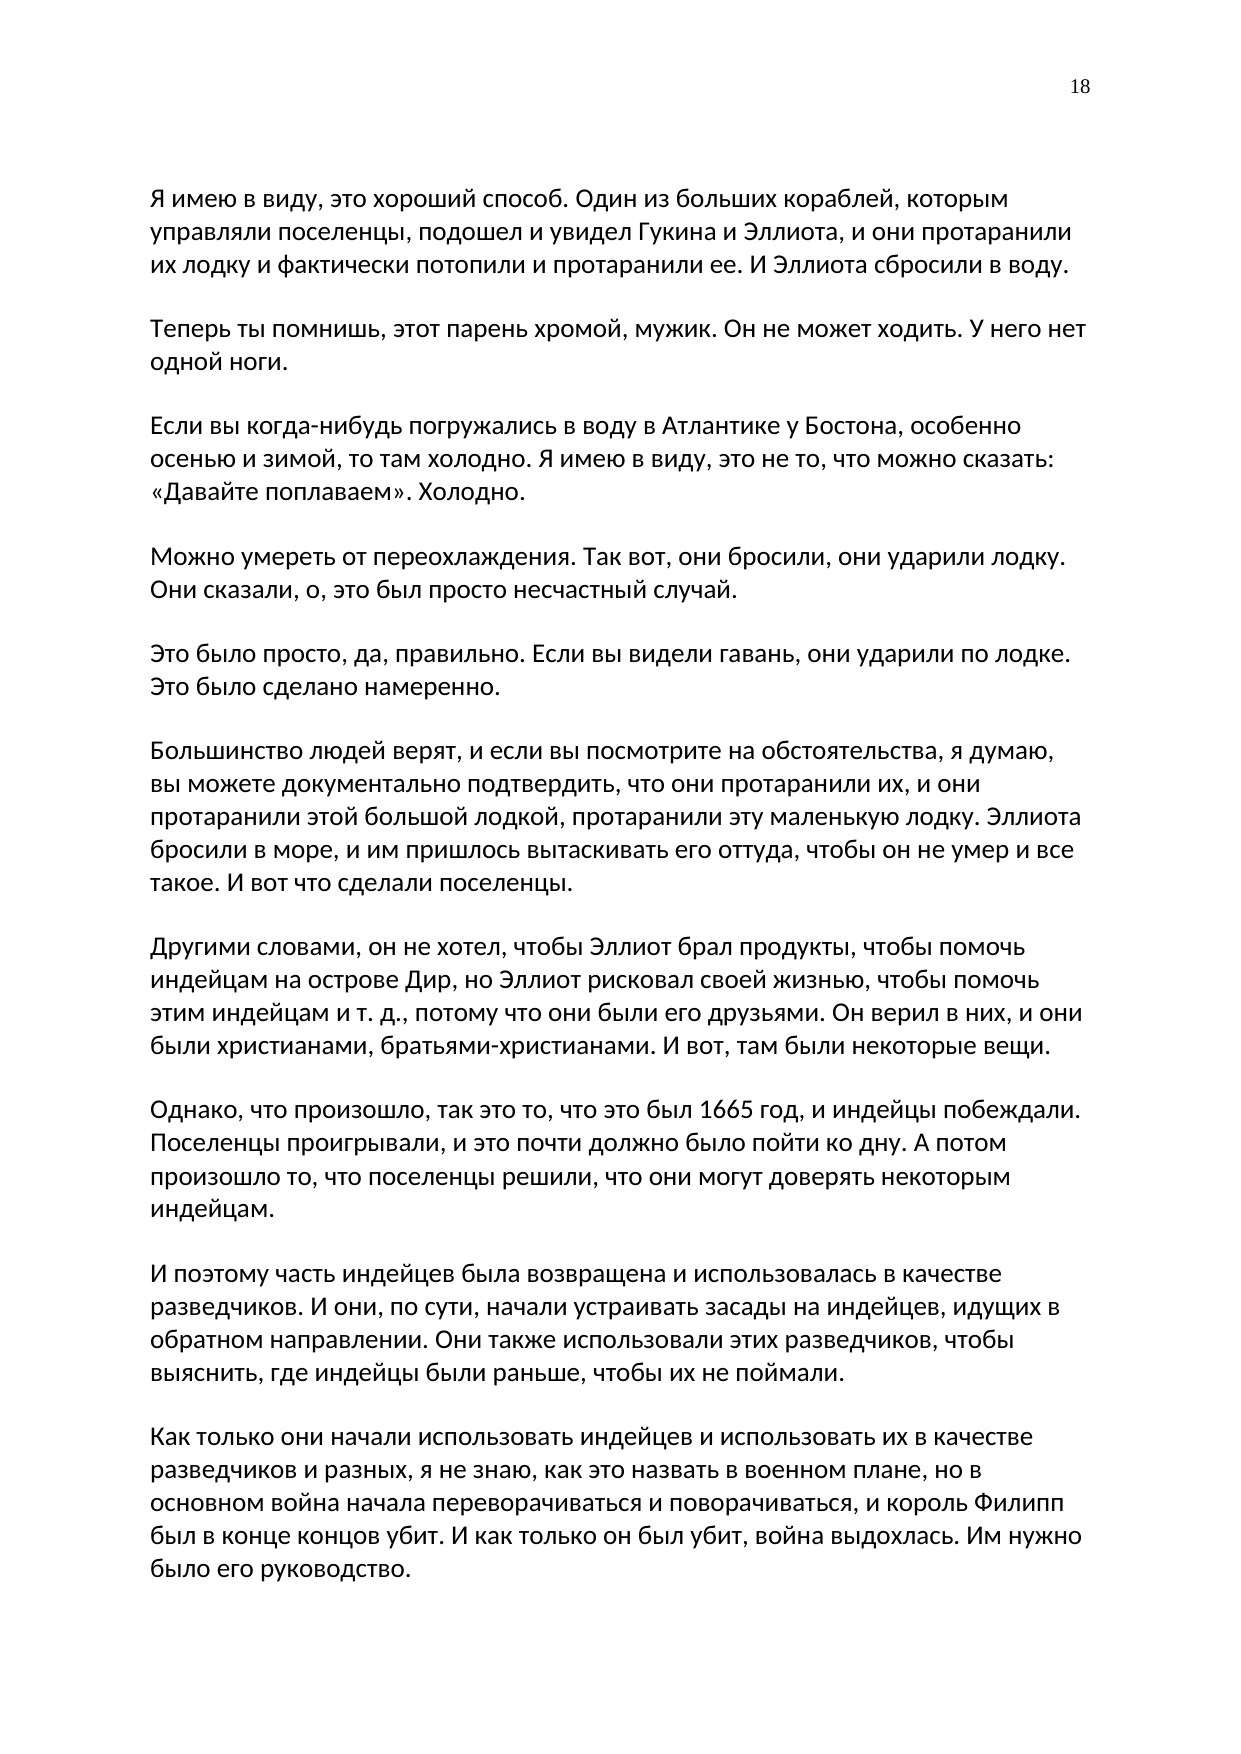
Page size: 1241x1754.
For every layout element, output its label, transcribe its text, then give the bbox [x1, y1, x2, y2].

text Я имею в виду, это хороший способ. Один из больших кораблей, которым управляли поселенцы, подошел и увидел Гукина и Эллиота, и они протаранили их лодку и фактически потопили и протаранили ее. И Эллиота сбросили в воду. [150, 181, 1090, 280]
text Однако, что произошло, так это то, что это был 1665 год, и индейцы побеждали. Поселенцы проигрывали, и это почти должно было пойти ко дну. А потом произошло то, что поселенцы решили, что они могут доверять некоторым индейцам. [150, 1093, 1090, 1225]
text Это было просто, да, правильно. Если вы видели гавань, они ударили по лодке. Это было сделано намеренно. [150, 636, 1090, 702]
text Если вы когда-нибудь погружались в воду в Атлантике у Бостона, особенно осенью и зимой, то там холодно. Я имею в виду, это не то, что можно сказать: «Давайте поплаваем». Холодно. [150, 408, 1090, 508]
text Теперь ты помнишь, этот парень хромой, мужик. Он не может ходить. У него нет одной ноги. [150, 311, 1090, 377]
text Другими словами, он не хотел, чтобы Эллиот брал продукты, чтобы помочь индейцам на острове Дир, но Эллиот рисковал своей жизнью, чтобы помочь этим индейцам и т. д., потому что они были его друзьями. Он верил в них, и они были христианами, братьями-христианами. И вот, там были некоторые вещи. [150, 929, 1090, 1061]
text Как только они начали использовать индейцев и использовать их в качестве разведчиков и разных, я не знаю, как это назвать в военном плане, но в основном война начала переворачиваться и поворачиваться, и король Филипп был в конце концов убит. И как только он был убит, война выдохлась. Им нужно было его руководство. [150, 1419, 1090, 1584]
text И поэтому часть индейцев была возвращена и использовалась в качестве разведчиков. И они, по сути, начали устраивать засады на индейцев, идущих в обратном направлении. Они также использовали этих разведчиков, чтобы выяснить, где индейцы были раньше, чтобы их не поймали. [150, 1256, 1090, 1388]
text Большинство людей верят, и если вы посмотрите на обстоятельства, я думаю, вы можете документально подтвердить, что они протаранили их, и они протаранили этой большой лодкой, протаранили эту маленькую лодку. Эллиота бросили в море, и им пришлось вытаскивать его оттуда, чтобы он не умер и все такое. И вот что сделали поселенцы. [150, 733, 1090, 898]
text Можно умереть от переохлаждения. Так вот, они бросили, они ударили лодку. Они сказали, о, это был просто несчастный случай. [150, 539, 1090, 605]
